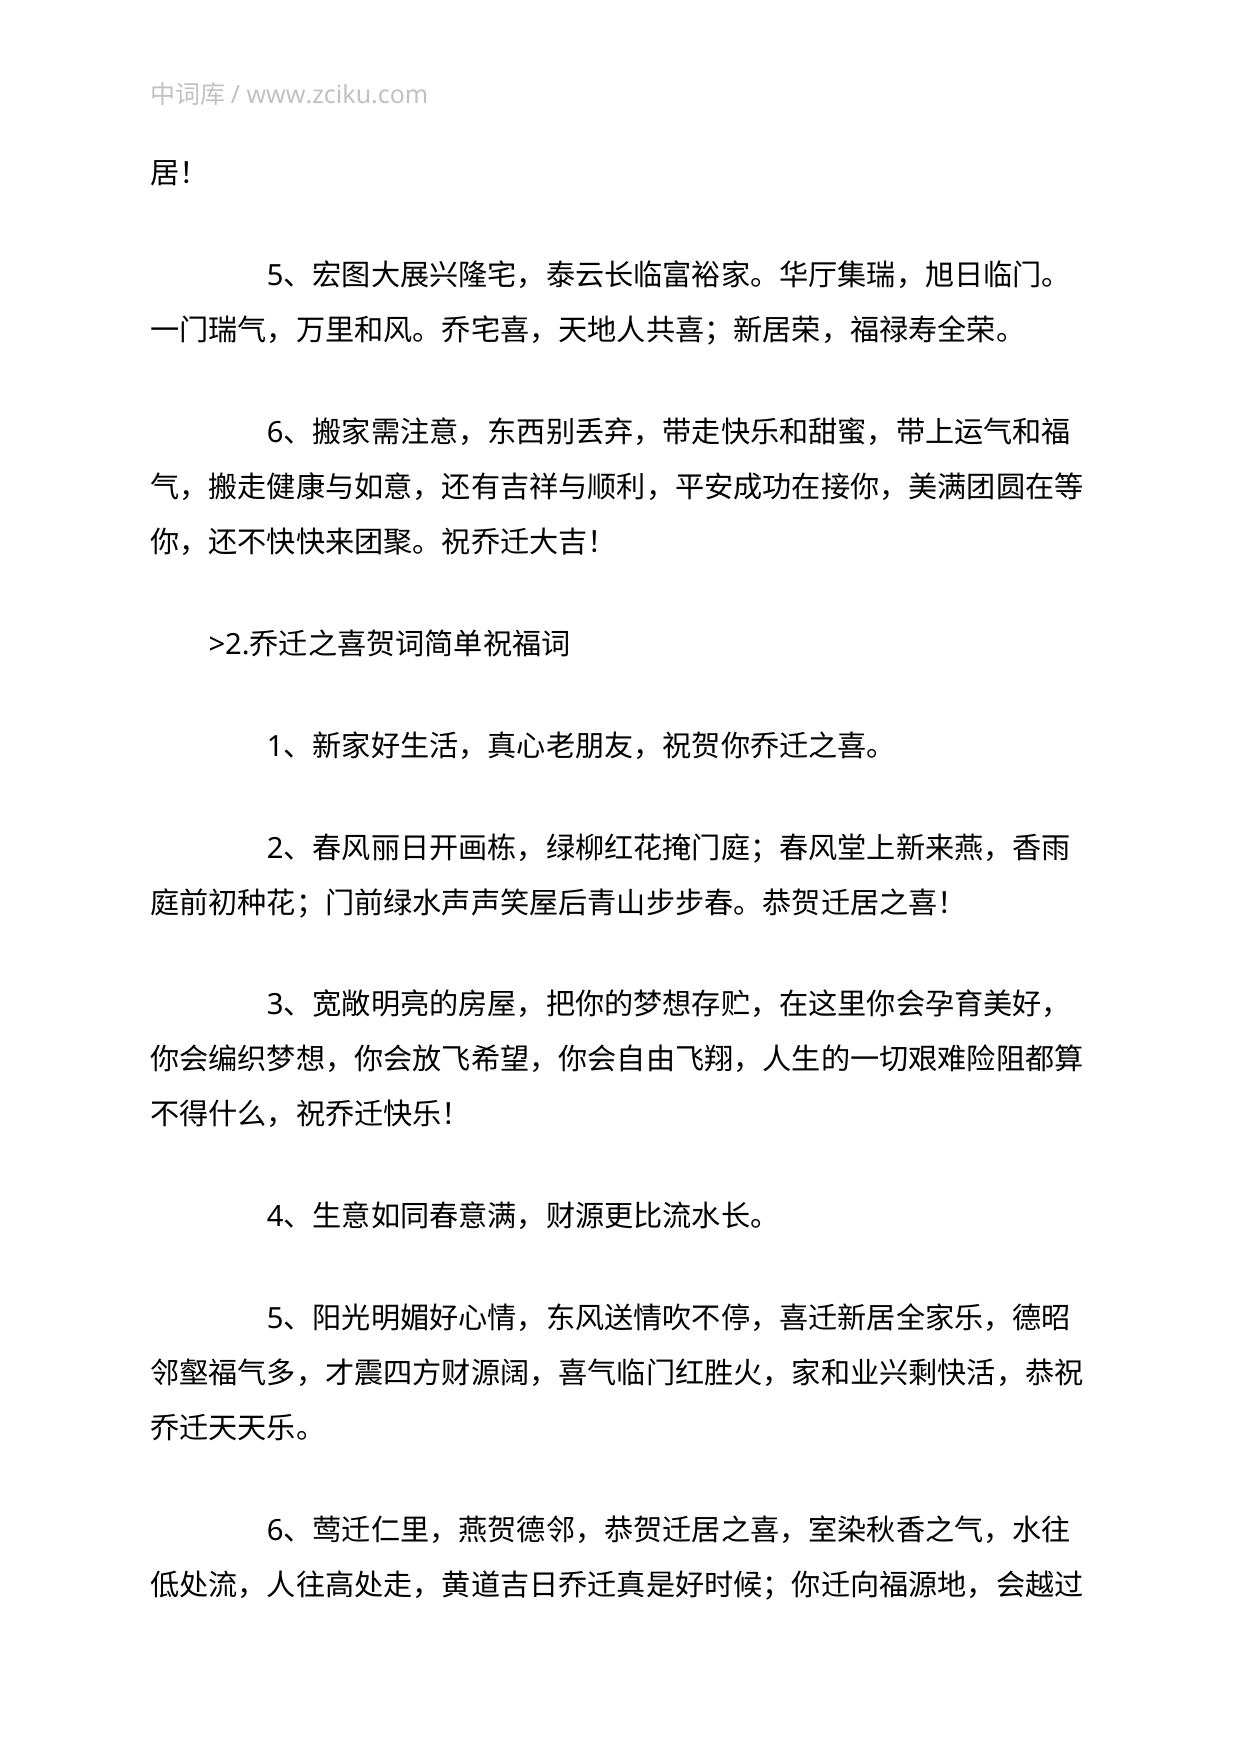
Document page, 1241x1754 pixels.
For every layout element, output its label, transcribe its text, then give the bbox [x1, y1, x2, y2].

text 3、宽敞明亮的房屋，把你的梦想存贮，在这里你会孕育美好，你会编织梦想，你会放飞希望，你会自由飞翔，人生的一切艰难险阻都算不得什么，祝乔迁快乐！ [150, 981, 1090, 1133]
text 2、春风丽日开画栋，绿柳红花掩门庭；春风堂上新来燕，香雨庭前初种花；门前绿水声声笑屋后青山步步春。恭贺迁居之喜！ [150, 824, 1090, 921]
text 4、生意如同春意满，财源更比流水长。 [150, 1193, 1090, 1235]
text 5、宏图大展兴隆宅，泰云长临富裕家。华厅集瑞，旭日临门。一门瑞气，万里和风。乔宅喜，天地人共喜；新居荣，福禄寿全荣。 [150, 252, 1090, 349]
text 6、搬家需注意，东西别丢弃，带走快乐和甜蜜，带上运气和福气，搬走健康与如意，还有吉祥与顺利，平安成功在接你，美满团圆在等你，还不快快来团聚。祝乔迁大吉！ [150, 408, 1090, 561]
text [150, 1506, 1090, 1603]
text 1、新家好生活，真心老朋友，祝贺你乔迁之喜。 [150, 722, 1090, 764]
text 5、阳光明媚好心情，东风送情吹不停，喜迁新居全家乐，德昭邻壑福气多，才震四方财源阔，喜气临门红胜火，家和业兴剩快活，恭祝乔迁天天乐。 [150, 1294, 1090, 1447]
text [150, 150, 1090, 192]
text >2.乔迁之喜贺词简单祝福词 [150, 620, 1090, 663]
